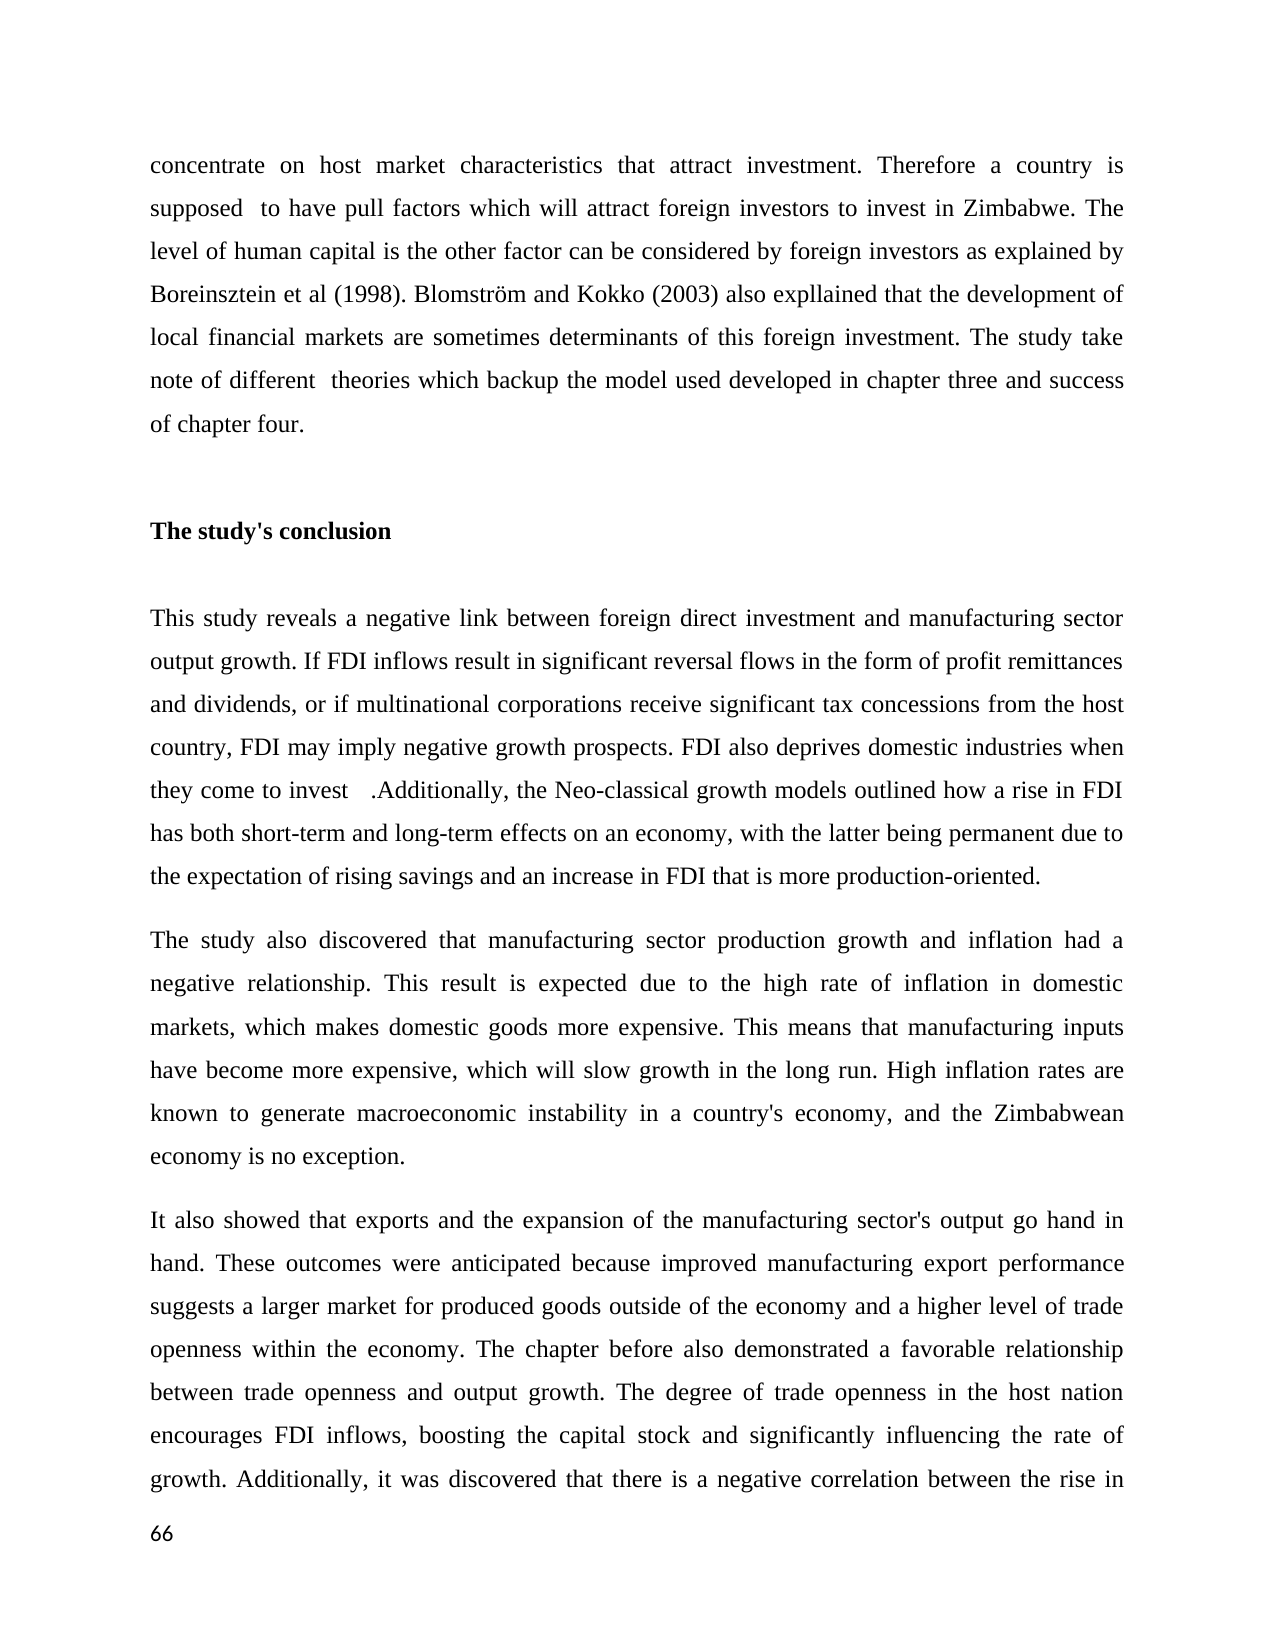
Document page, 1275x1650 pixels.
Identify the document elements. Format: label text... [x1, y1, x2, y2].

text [150, 1205, 1125, 1492]
text The study also discovered that manufacturing sector production growth and inflation had a negative relationship. This result is expected due to the high rate of inflation in domestic markets, which makes domestic goods more expensive. This means that manufacturing inputs have become more expensive, which will slow growth in the long run. High inflation rates are known to generate macroeconomic instability in a country's economy, and the Zimbabwean economy is no exception. [150, 925, 1125, 1170]
subtitle The study's conclusion [150, 516, 1125, 544]
text This study reveals a negative link between foreign direct investment and manufacturing sector output growth. If FDI inflows result in significant reversal flows in the form of profit remittances and dividends, or if multinational corporations receive significant tax concessions from the host country, FDI may imply negative growth prospects. FDI also deprives domestic industries when they come to invest .Additionally, the Neo-classical growth models outlined how a rise in FDI has both short-term and long-term effects on an economy, with the latter being permanent due to the expectation of rising savings and an increase in FDI that is more production-oriented. [150, 603, 1125, 890]
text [150, 150, 1125, 437]
